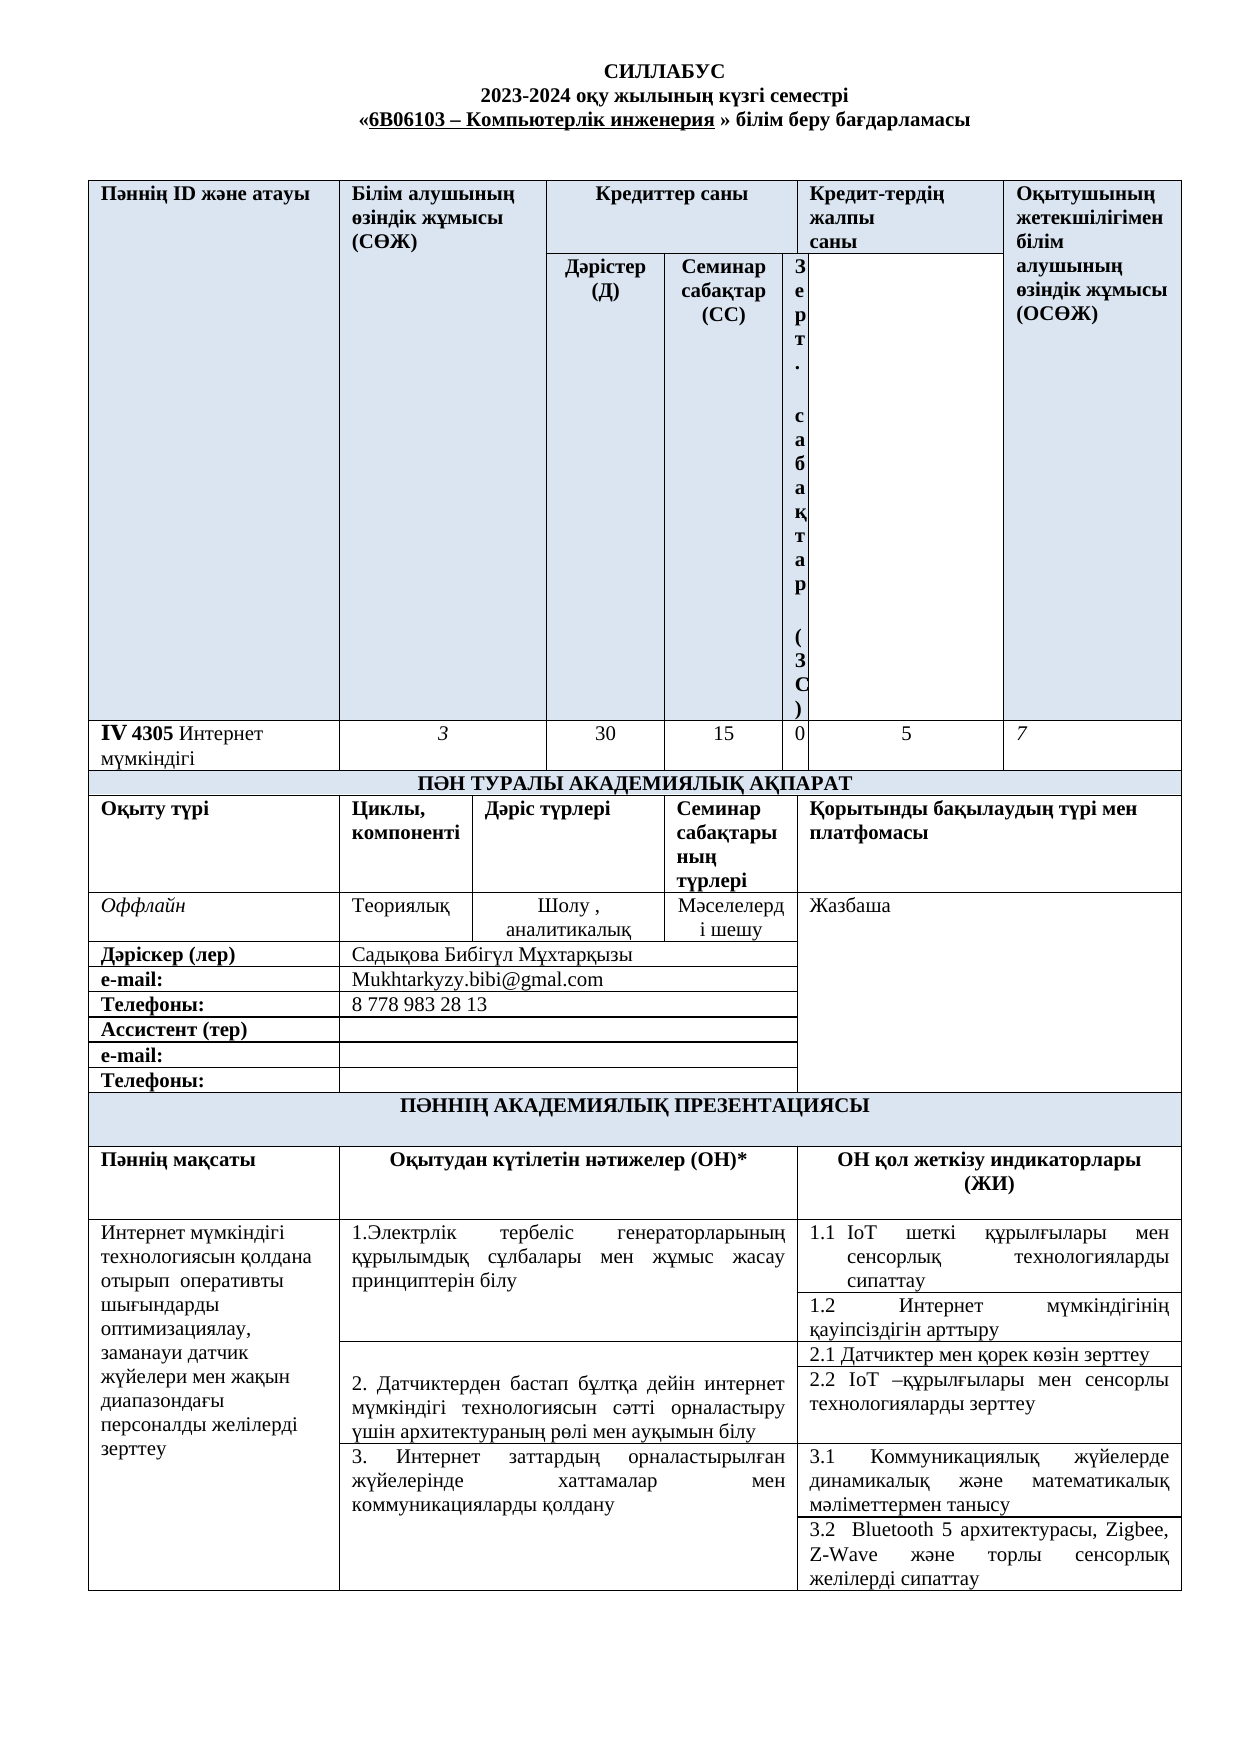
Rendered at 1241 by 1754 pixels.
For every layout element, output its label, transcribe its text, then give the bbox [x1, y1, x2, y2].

table_cell Телефоны: [89, 992, 339, 1016]
table_cell 8 778 983 28 13 [340, 992, 797, 1016]
table_cell 7 [1004, 721, 1181, 769]
table_cell 15 [665, 721, 782, 769]
table_cell 3.1 Коммуникациялық жүйелерде динамикалық және математикалық мәліметтермен танысу [798, 1444, 1181, 1516]
text 2023-2024 оқу жылының күзгі семестрі [177, 83, 1152, 107]
table_cell IoT шеткі құрылғылары мен сенсорлық технологияларды сипаттау [798, 1220, 1181, 1292]
table_cell Семинар сабақтар (СС) [665, 254, 782, 720]
table_cell Оқыту түрі [89, 796, 339, 892]
table_cell 3. Интернет заттардың орналастырылған жүйелерінде хаттамалар мен коммуникацияларды қолдану [340, 1444, 797, 1589]
text СИЛЛАБУС [177, 59, 1152, 83]
table_cell Садықова Бибігүл Мұхтарқызы [340, 942, 797, 966]
table_header Білім алушының өзіндік жұмысы (СӨЖ) [340, 181, 546, 720]
table_cell Теориялық [340, 893, 472, 941]
table_cell Оффлайн [89, 893, 339, 941]
table_cell Дәрістер (Д) [547, 254, 664, 720]
table_cell Оқытудан күтілетін нәтижелер (ОН)* [340, 1147, 797, 1219]
table_cell 3.2 Bluetooth 5 архитектурасы, Zigbee, Z-Wave және торлы сенсорлық желілерді сипаттау [798, 1518, 1181, 1589]
table_cell Мәселелерді шешу [665, 893, 797, 941]
table_cell 1.Электрлік тербеліс генераторларының құрылымдық сұлбалары мен жұмыс жасау принциптерін білу [340, 1220, 797, 1341]
table_cell 2. Датчиктерден бастап бұлтқа дейін интернет мүмкіндігі технологиясын сәтті орналастыру үшін архитектураның рөлі мен ауқымын білу [340, 1342, 797, 1443]
table_cell 5 [809, 721, 1003, 769]
table_cell ПӘННІҢ АКАДЕМИЯЛЫҚ ПРЕЗЕНТАЦИЯСЫ [89, 1093, 1181, 1146]
table_cell Пәннің мақсаты [89, 1147, 339, 1219]
table_cell [340, 1043, 797, 1067]
table_header Оқытушының жетекшілігімен білім алушының өзіндік жұмысы (ОСӨЖ) [1004, 181, 1181, 720]
table_header Кредит-тердің жалпы саны [798, 181, 1003, 253]
table_cell Қорытынды бақылаудың түрі мен платфомасы [798, 796, 1181, 892]
table_cell Телефоны: [89, 1068, 339, 1092]
table_cell Шолу , аналитикалық [473, 893, 664, 941]
table_cell Дәріскер (лер) [89, 942, 339, 966]
table_cell 30 [547, 721, 664, 769]
table_header Кредиттер саны [547, 181, 797, 253]
text «6В06103 – Компьютерлік инженерия » білім беру бағдарламасы [177, 107, 1152, 131]
table_cell [340, 1068, 797, 1092]
table_cell 2.1 Датчиктер мен қорек көзін зерттеу [798, 1342, 1181, 1366]
table_cell Жазбаша [798, 893, 1181, 1092]
table_cell ОН қол жеткізу индикаторлары (ЖИ) [798, 1147, 1181, 1219]
table_cell e-mail: [89, 967, 339, 991]
table_cell ⅠⅤ 4305 Интернет мүмкіндігі [89, 721, 339, 769]
table_cell Ассистент (тер) [89, 1018, 339, 1041]
table_cell Циклы, компоненті [340, 796, 472, 892]
table_cell 0 [783, 721, 808, 769]
table_cell [340, 1018, 797, 1041]
table_cell [809, 254, 1003, 720]
table_cell Интернет мүмкіндігі технологиясын қолдана отырып оперативты шығындарды оптимизациялау, заманауи датчик жүйелери мен жақын диапазондағы персоналды желілерді зерттеу [89, 1220, 339, 1589]
table_cell ПӘН ТУРАЛЫ АКАДЕМИЯЛЫҚ АҚПАРАТ [89, 771, 1181, 794]
table_cell 2.2 IoT –құрылғылары мен сенсорлы технологияларды зерттеу [798, 1367, 1181, 1443]
table_cell Зерт. сабақтар (ЗС) [783, 254, 808, 720]
table_cell Дәріс түрлері [473, 796, 664, 892]
table_cell e-mail: [89, 1043, 339, 1067]
table_header Пәннің ID және атауы [89, 181, 339, 720]
table_cell 1.2 Интернет мүмкіндігінің қауіпсіздігін арттыру [798, 1293, 1181, 1341]
table_cell 3 [340, 721, 546, 769]
table_cell Mukhtarkyzy.bibi@gmal.com [340, 967, 797, 991]
table_cell Семинар сабақтарының түрлері [665, 796, 797, 892]
